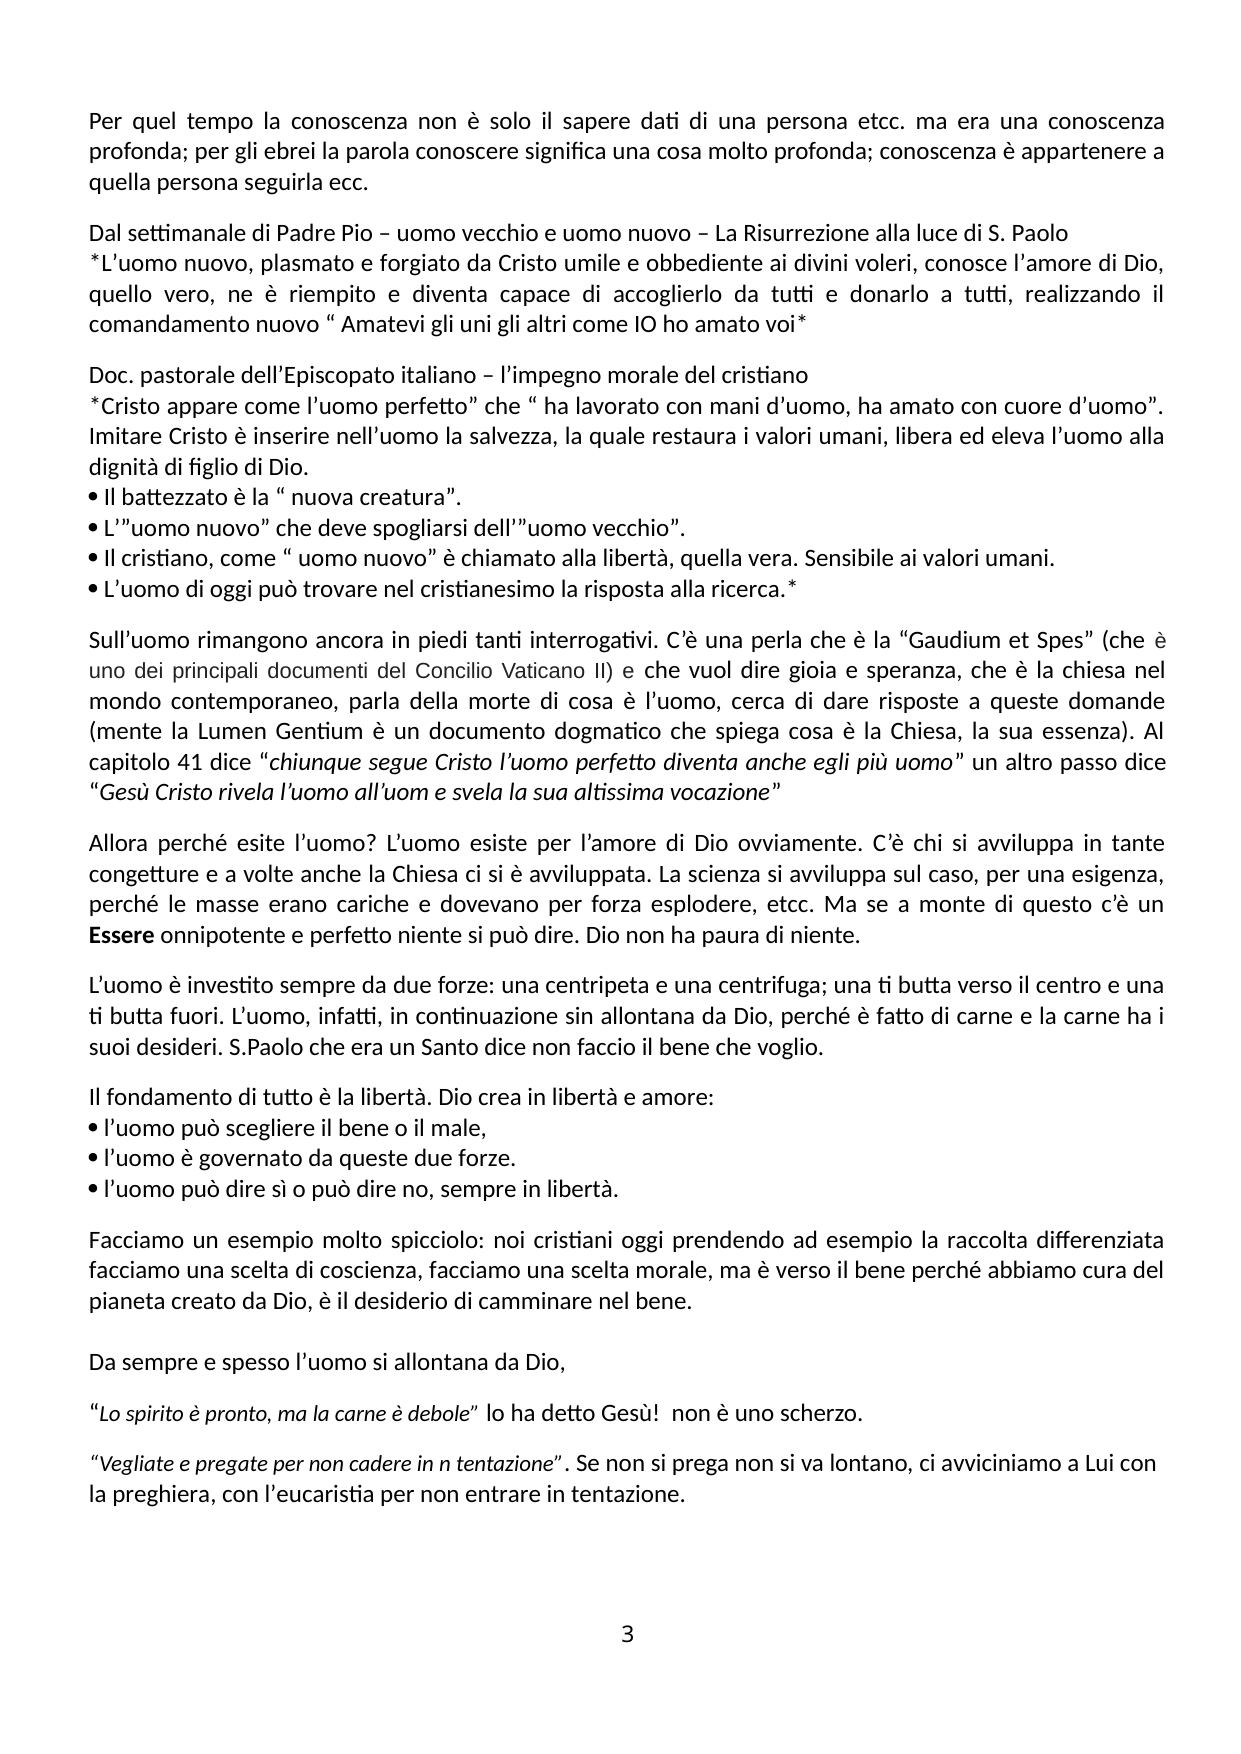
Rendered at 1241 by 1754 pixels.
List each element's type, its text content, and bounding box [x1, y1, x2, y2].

text Facciamo un esempio molto spicciolo: noi cristiani oggi prendendo ad esempio la raccolta differenziata facciamo una scelta di coscienza, facciamo una scelta morale, ma è verso il bene perché abbiamo cura del pianeta creato da Dio, è il desiderio di camminare nel bene. [89, 1224, 1167, 1315]
text Sull’uomo rimangono ancora in piedi tanti interrogativi. C’è una perla che è la “Gaudium et Spes” (che è uno dei principali documenti del Concilio Vaticano II) e che vuol dire gioia e speranza, che è la chiesa nel mondo contemporaneo, parla della morte di cosa è l’uomo, cerca di dare risposte a queste domande (mente la Lumen Gentium è un documento dogmatico che spiega cosa è la Chiesa, la sua essenza). Al capitolo 41 dice “chiunque segue Cristo l’uomo perfetto diventa anche egli più uomo” un altro passo dice “Gesù Cristo rivela l’uomo all’uom e svela la sua altissima vocazione” [89, 624, 1167, 807]
text Da sempre e spesso l’uomo si allontana da Dio, [89, 1346, 1167, 1376]
list l’uomo può scegliere il bene o il male, [89, 1112, 1167, 1142]
list Il battezzato è la “ nuova creatura”. [89, 481, 1167, 512]
text Il fondamento di tutto è la libertà. Dio crea in libertà e amore: [89, 1081, 1167, 1112]
text *L’uomo nuovo, plasmato e forgiato da Cristo umile e obbediente ai divini voleri, conosce l’amore di Dio, quello vero, ne è riempito e diventa capace di accoglierlo da tutti e donarlo a tutti, realizzando il comandamento nuovo “ Amatevi gli uni gli altri come IO ho amato voi* [89, 247, 1167, 339]
list L’uomo di oggi può trovare nel cristianesimo la risposta alla ricerca.* [89, 573, 1167, 603]
text “Lo spirito è pronto, ma la carne è debole” lo ha detto Gesù! non è uno scherzo. [89, 1397, 1167, 1427]
text Allora perché esite l’uomo? L’uomo esiste per l’amore di Dio ovviamente. C’è chi si avviluppa in tante congetture e a volte anche la Chiesa ci si è avviluppata. La scienza si avviluppa sul caso, per una esigenza, perché le masse erano cariche e dovevano per forza esplodere, etcc. Ma se a monte di questo c’è un Essere onnipotente e perfetto niente si può dire. Dio non ha paura di niente. [89, 827, 1167, 949]
list l’uomo può dire sì o può dire no, sempre in libertà. [89, 1173, 1167, 1203]
text “Vegliate e pregate per non cadere in n tentazione”. Se non si prega non si va lontano, ci avviciniamo a Lui con la preghiera, con l’eucaristia per non entrare in tentazione. [89, 1448, 1167, 1509]
list L’”uomo nuovo” che deve spogliarsi dell’”uomo vecchio”. [89, 512, 1167, 542]
list l’uomo è governato da queste due forze. [89, 1142, 1167, 1173]
text Doc. pastorale dell’Episcopato italiano – l’impegno morale del cristiano [89, 359, 1167, 390]
text L’uomo è investito sempre da due forze: una centripeta e una centrifuga; una ti butta verso il centro e una ti butta fuori. L’uomo, infatti, in continuazione sin allontana da Dio, perché è fatto di carne e la carne ha i suoi desideri. S.Paolo che era un Santo dice non faccio il bene che voglio. [89, 969, 1167, 1061]
text Dal settimanale di Padre Pio – uomo vecchio e uomo nuovo – La Risurrezione alla luce di S. Paolo [89, 217, 1167, 247]
text Per quel tempo la conoscenza non è solo il sapere dati di una persona etcc. ma era una conoscenza profonda; per gli ebrei la parola conoscere significa una cosa molto profonda; conoscenza è appartenere a quella persona seguirla ecc. [89, 105, 1167, 197]
text *Cristo appare come l’uomo perfetto” che “ ha lavorato con mani d’uomo, ha amato con cuore d’uomo”. Imitare Cristo è inserire nell’uomo la salvezza, la quale restaura i valori umani, libera ed eleva l’uomo alla dignità di figlio di Dio. [89, 390, 1167, 481]
list Il cristiano, come “ uomo nuovo” è chiamato alla libertà, quella vera. Sensibile ai valori umani. [89, 542, 1167, 573]
